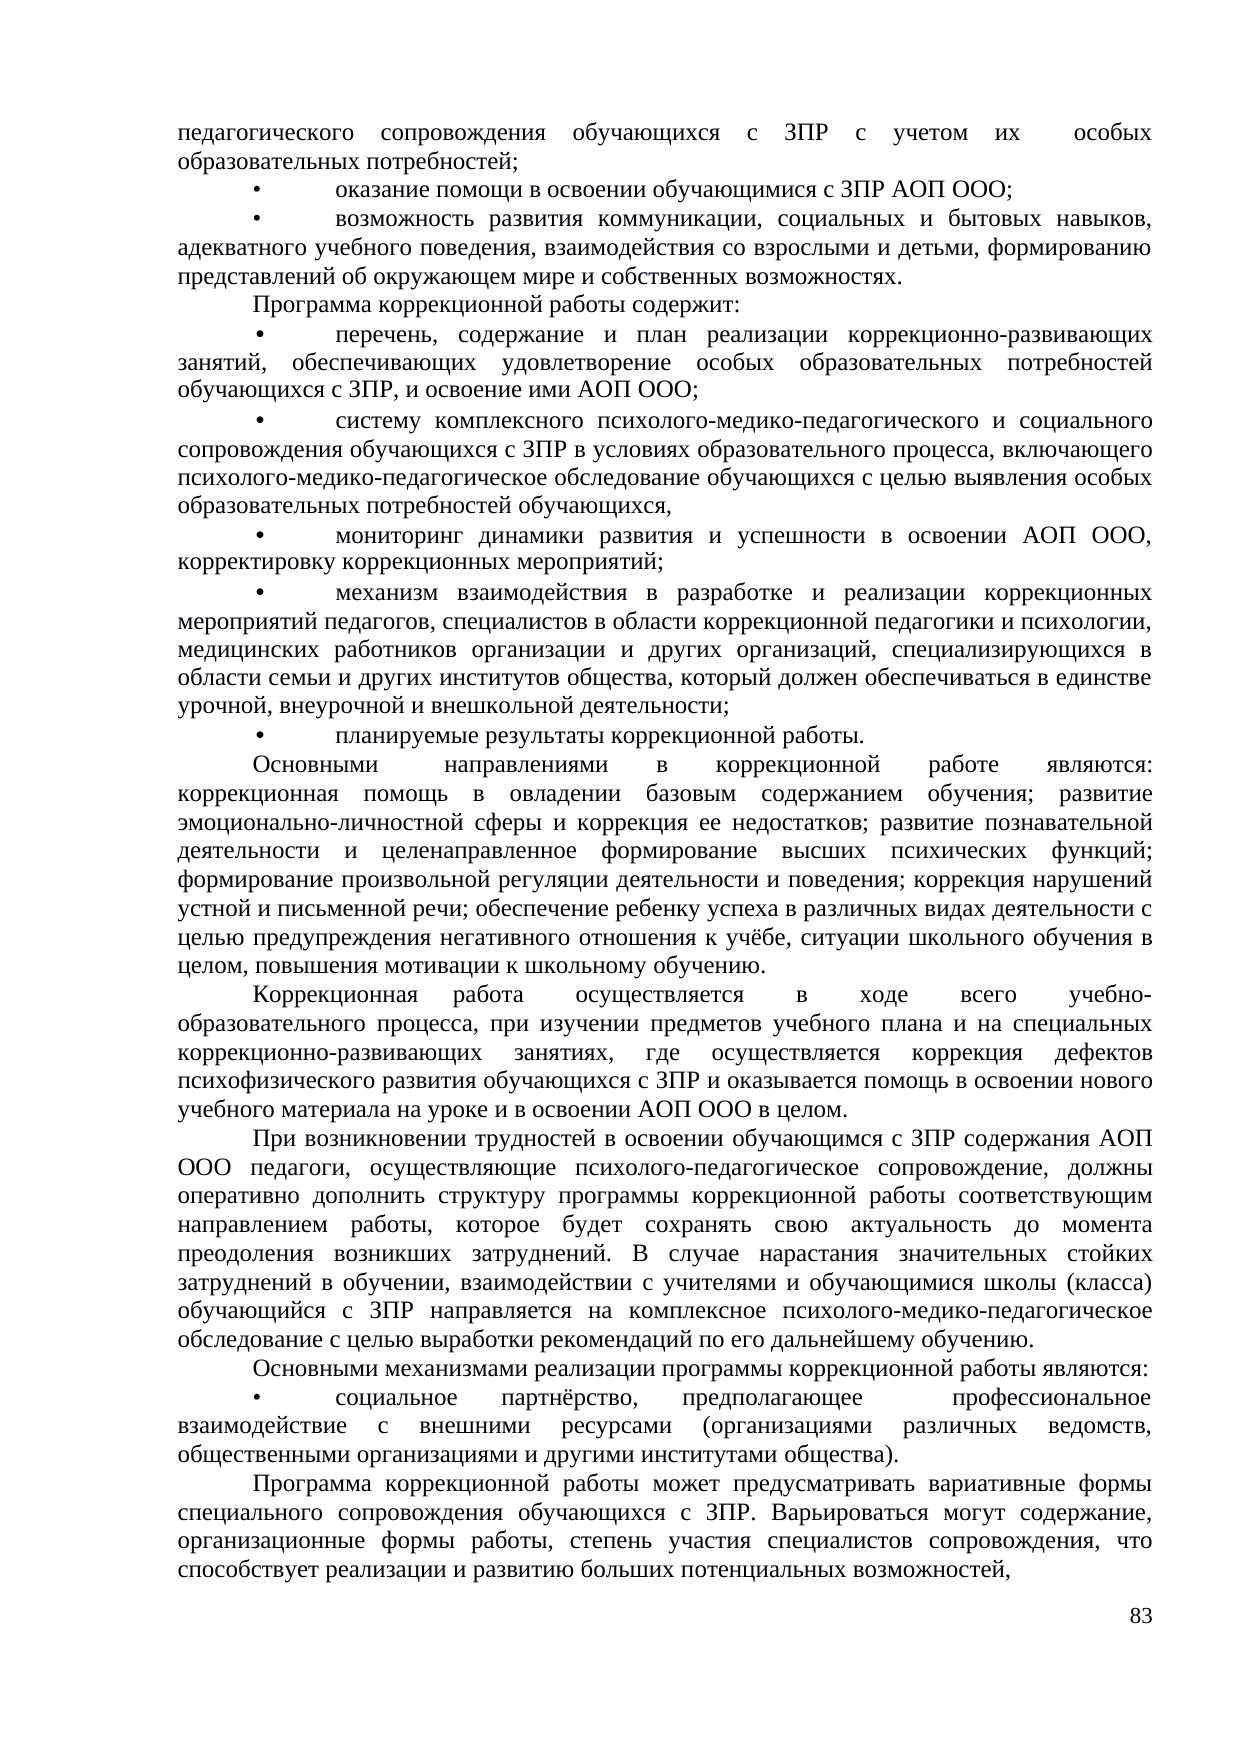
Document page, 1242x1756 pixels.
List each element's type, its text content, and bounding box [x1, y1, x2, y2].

text Программа коррекционной работы содержит: [252, 289, 1206, 318]
list мониторинг динамики развития и успешности в освоении АОП ООО, корректировку коррекционных мероприятий; [177, 520, 1153, 575]
list социальное партнёрство, предполагающее профессиональное взаимодействие с внешними ресурсами (организациями различных ведомств, общественными организациями и другими институтами общества). [177, 1382, 1153, 1468]
list планируемые результаты коррекционной работы. [177, 719, 1206, 749]
text При возникновении трудностей в освоении обучающимся с ЗПР содержания АОП ООО педагоги, осуществляющие психолого-педагогическое сопровождение, должны оперативно дополнить структуру программы коррекционной работы соответствующим направлением работы, которое будет сохранять свою актуальность до момента преодоления возникших затруднений. В случае нарастания значительных стойких затруднений в обучении, взаимодействии с учителями и обучающимися школы (класса) обучающийся с ЗПР направляется на комплексное психолого-медико-педагогическое обследование с целью выработки рекомендаций по его дальнейшему обучению. [177, 1123, 1154, 1353]
text Основными механизмами реализации программы коррекционной работы являются: [252, 1353, 1206, 1382]
text Коррекционная работа осуществляется в ходе всего учебно- образовательного процесса, при изучении предметов учебного плана и на специальных коррекционно-развивающих занятиях, где осуществляется коррекция дефектов психофизического развития обучающихся с ЗПР и оказывается помощь в освоении нового учебного материала на уроке и в освоении АОП ООО в целом. [177, 979, 1154, 1123]
text Программа коррекционной работы может предусматривать вариативные формы специального сопровождения обучающихся с ЗПР. Варьироваться могут содержание, организационные формы работы, степень участия специалистов сопровождения, что способствует реализации и развитию больших потенциальных возможностей, [177, 1468, 1153, 1583]
text Основными направлениями в коррекционной работе являются: коррекционная помощь в овладении базовым содержанием обучения; развитие эмоционально-личностной сферы и коррекция ее недостатков; развитие познавательной деятельности и целенаправленное формирование высших психических функций; формирование произвольной регуляции деятельности и поведения; коррекция нарушений устной и письменной речи; обеспечение ребенку успеха в различных видах деятельности с целью предупреждения негативного отношения к учёбе, ситуации школьного обучения в целом, повышения мотивации к школьному обучению. [177, 749, 1154, 979]
list систему комплексного психолого-медико-педагогического и социального сопровождения обучающихся с ЗПР в условиях образовательного процесса, включающего психолого-медико-педагогическое обследование обучающихся с целью выявления особых образовательных потребностей обучающихся, [177, 404, 1153, 519]
list оказание помощи в освоении обучающимися с ЗПР АОП ООО; [252, 174, 1206, 203]
list механизм взаимодействия в разработке и реализации коррекционных мероприятий педагогов, специалистов в области коррекционной педагогики и психологии, медицинских работников организации и других организаций, специализирующихся в области семьи и других институтов общества, который должен обеспечиваться в единстве урочной, внеурочной и внешкольной деятельности; [177, 576, 1153, 719]
list перечень, содержание и план реализации коррекционно-развивающих занятий, обеспечивающих удовлетворение особых образовательных потребностей обучающихся с ЗПР, и освоение ими АОП ООО; [177, 319, 1153, 403]
list возможность развития коммуникации, социальных и бытовых навыков, адекватного учебного поведения, взаимодействия со взрослыми и детьми, формированию представлений об окружающем мире и собственных возможностях. [177, 203, 1153, 289]
text педагогического сопровождения обучающихся с ЗПР с учетом их особых образовательных потребностей; [177, 117, 1153, 174]
